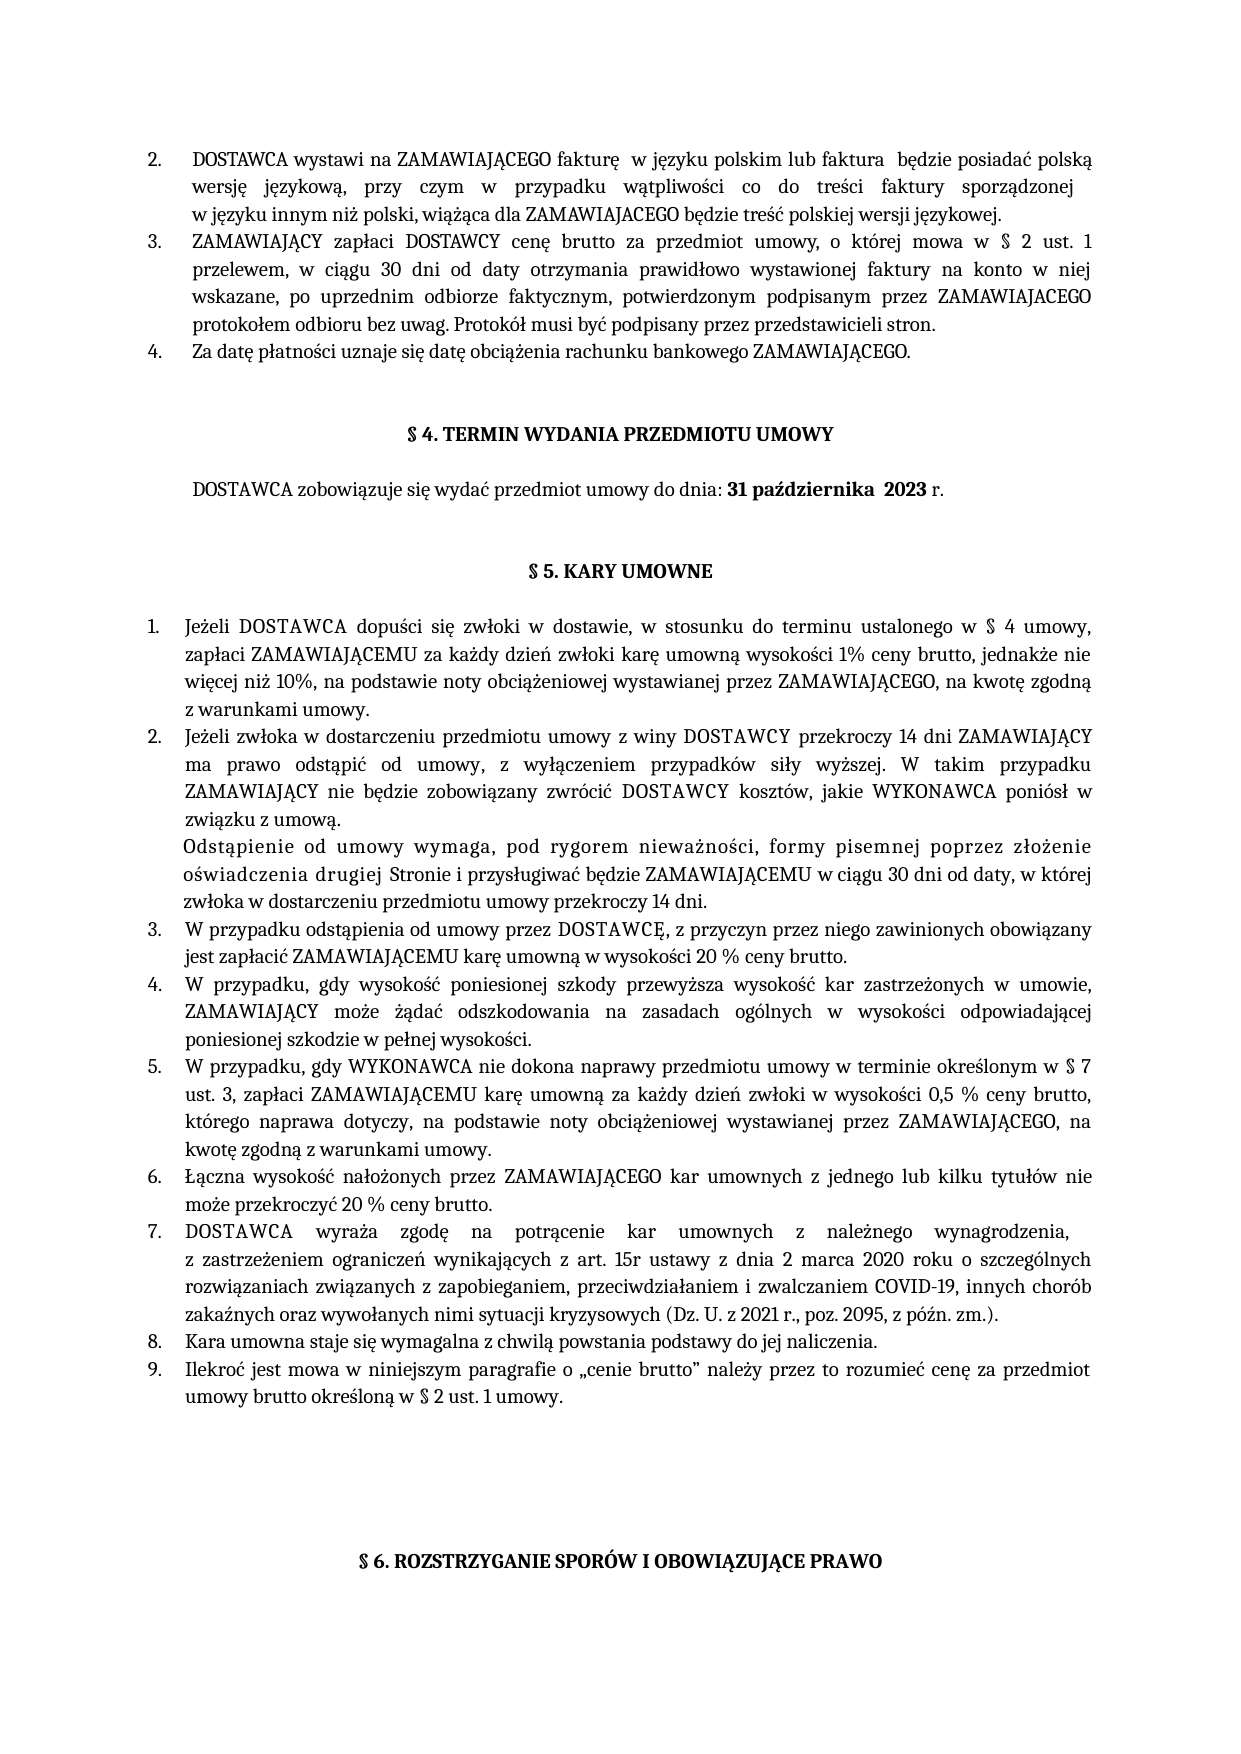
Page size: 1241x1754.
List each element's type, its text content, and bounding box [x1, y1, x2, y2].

list Łączna wysokość nałożonych przez ZAMAWIAJĄCEGO kar umownych z jednego lub kilku tytułów nie może przekroczyć 20 % ceny brutto. [148, 1165, 1093, 1217]
text § 6. ROZSTRZYGANIE SPORÓW I OBOWIĄZUJĄCE PRAWO [148, 1550, 1093, 1574]
list W przypadku, gdy WYKONAWCA nie dokona naprawy przedmiotu umowy w terminie określonym w § 7 ust. 3, zapłaci ZAMAWIAJĄCEMU karę umowną za każdy dzień zwłoki w wysokości 0,5 % ceny brutto, którego naprawa dotyczy, na podstawie noty obciążeniowej wystawianej przez ZAMAWIAJĄCEGO, na kwotę zgodną z warunkami umowy. [148, 1055, 1093, 1162]
list Ilekroć jest mowa w niniejszym paragrafie o „cenie brutto” należy przez to rozumieć cenę za przedmiot umowy brutto określoną w § 2 ust. 1 umowy. [148, 1358, 1093, 1409]
text § 4. TERMIN WYDANIA PRZEDMIOTU UMOWY [148, 423, 1093, 447]
list DOSTAWCA wystawi na ZAMAWIAJĄCEGO fakturę w języku polskim lub faktura będzie posiadać polską wersję językową, przy czym w przypadku wątpliwości co do treści faktury sporządzonej w języku innym niż polski, wiążąca dla ZAMAWIAJACEGO będzie treść polskiej wersji językowej. [148, 148, 1093, 227]
list ZAMAWIAJĄCY zapłaci DOSTAWCY cenę brutto za przedmiot umowy, o której mowa w § 2 ust. 1 przelewem, w ciągu 30 dni od daty otrzymania prawidłowo wystawionej faktury na konto w niej wskazane, po uprzednim odbiorze faktycznym, potwierdzonym podpisanym przez ZAMAWIAJACEGO protokołem odbioru bez uwag. Protokół musi być podpisany przez przedstawicieli stron. [148, 230, 1093, 337]
text § 5. KARY UMOWNE [148, 560, 1093, 584]
list W przypadku, gdy wysokość poniesionej szkody przewyższa wysokość kar zastrzeżonych w umowie, ZAMAWIAJĄCY może żądać odszkodowania na zasadach ogólnych w wysokości odpowiadającej poniesionej szkodzie w pełnej wysokości. [148, 973, 1093, 1052]
list DOSTAWCA wyraża zgodę na potrącenie kar umownych z należnego wynagrodzenia, z zastrzeżeniem ograniczeń wynikających z art. 15r ustawy z dnia 2 marca 2020 roku o szczególnych rozwiązaniach związanych z zapobieganiem, przeciwdziałaniem i zwalczaniem COVID-19, innych chorób zakaźnych oraz wywołanych nimi sytuacji kryzysowych (Dz. U. z 2021 r., poz. 2095, z późn. zm.). [148, 1220, 1093, 1327]
list Jeżeli DOSTAWCA dopuści się zwłoki w dostawie, w stosunku do terminu ustalonego w § 4 umowy, zapłaci ZAMAWIAJĄCEMU za każdy dzień zwłoki karę umowną wysokości 1% ceny brutto, jednakże nie więcej niż 10%, na podstawie noty obciążeniowej wystawianej przez ZAMAWIAJĄCEGO, na kwotę zgodną z warunkami umowy. [148, 615, 1093, 722]
list Za datę płatności uznaje się datę obciążenia rachunku bankowego ZAMAWIAJĄCEGO. [148, 340, 1093, 364]
list Kara umowna staje się wymagalna z chwilą powstania podstawy do jej naliczenia. [148, 1330, 1093, 1354]
list W przypadku odstąpienia od umowy przez DOSTAWCĘ, z przyczyn przez niego zawinionych obowiązany jest zapłacić ZAMAWIAJĄCEMU karę umowną w wysokości 20 % ceny brutto. [148, 918, 1093, 969]
text Odstąpienie od umowy wymaga, pod rygorem nieważności, formy pisemnej poprzez złożenie oświadczenia drugiej Stronie i przysługiwać będzie ZAMAWIAJĄCEMU w ciągu 30 dni od daty, w której zwłoka w dostarczeniu przedmiotu umowy przekroczy 14 dni. [183, 835, 1093, 914]
list Jeżeli zwłoka w dostarczeniu przedmiotu umowy z winy DOSTAWCY przekroczy 14 dni ZAMAWIAJĄCY ma prawo odstąpić od umowy, z wyłączeniem przypadków siły wyższej. W takim przypadku ZAMAWIAJĄCY nie będzie zobowiązany zwrócić DOSTAWCY kosztów, jakie WYKONAWCA poniósł w związku z umową. [148, 725, 1093, 832]
text DOSTAWCA zobowiązuje się wydać przedmiot umowy do dnia: 31 października 2023 r. [192, 478, 1093, 502]
